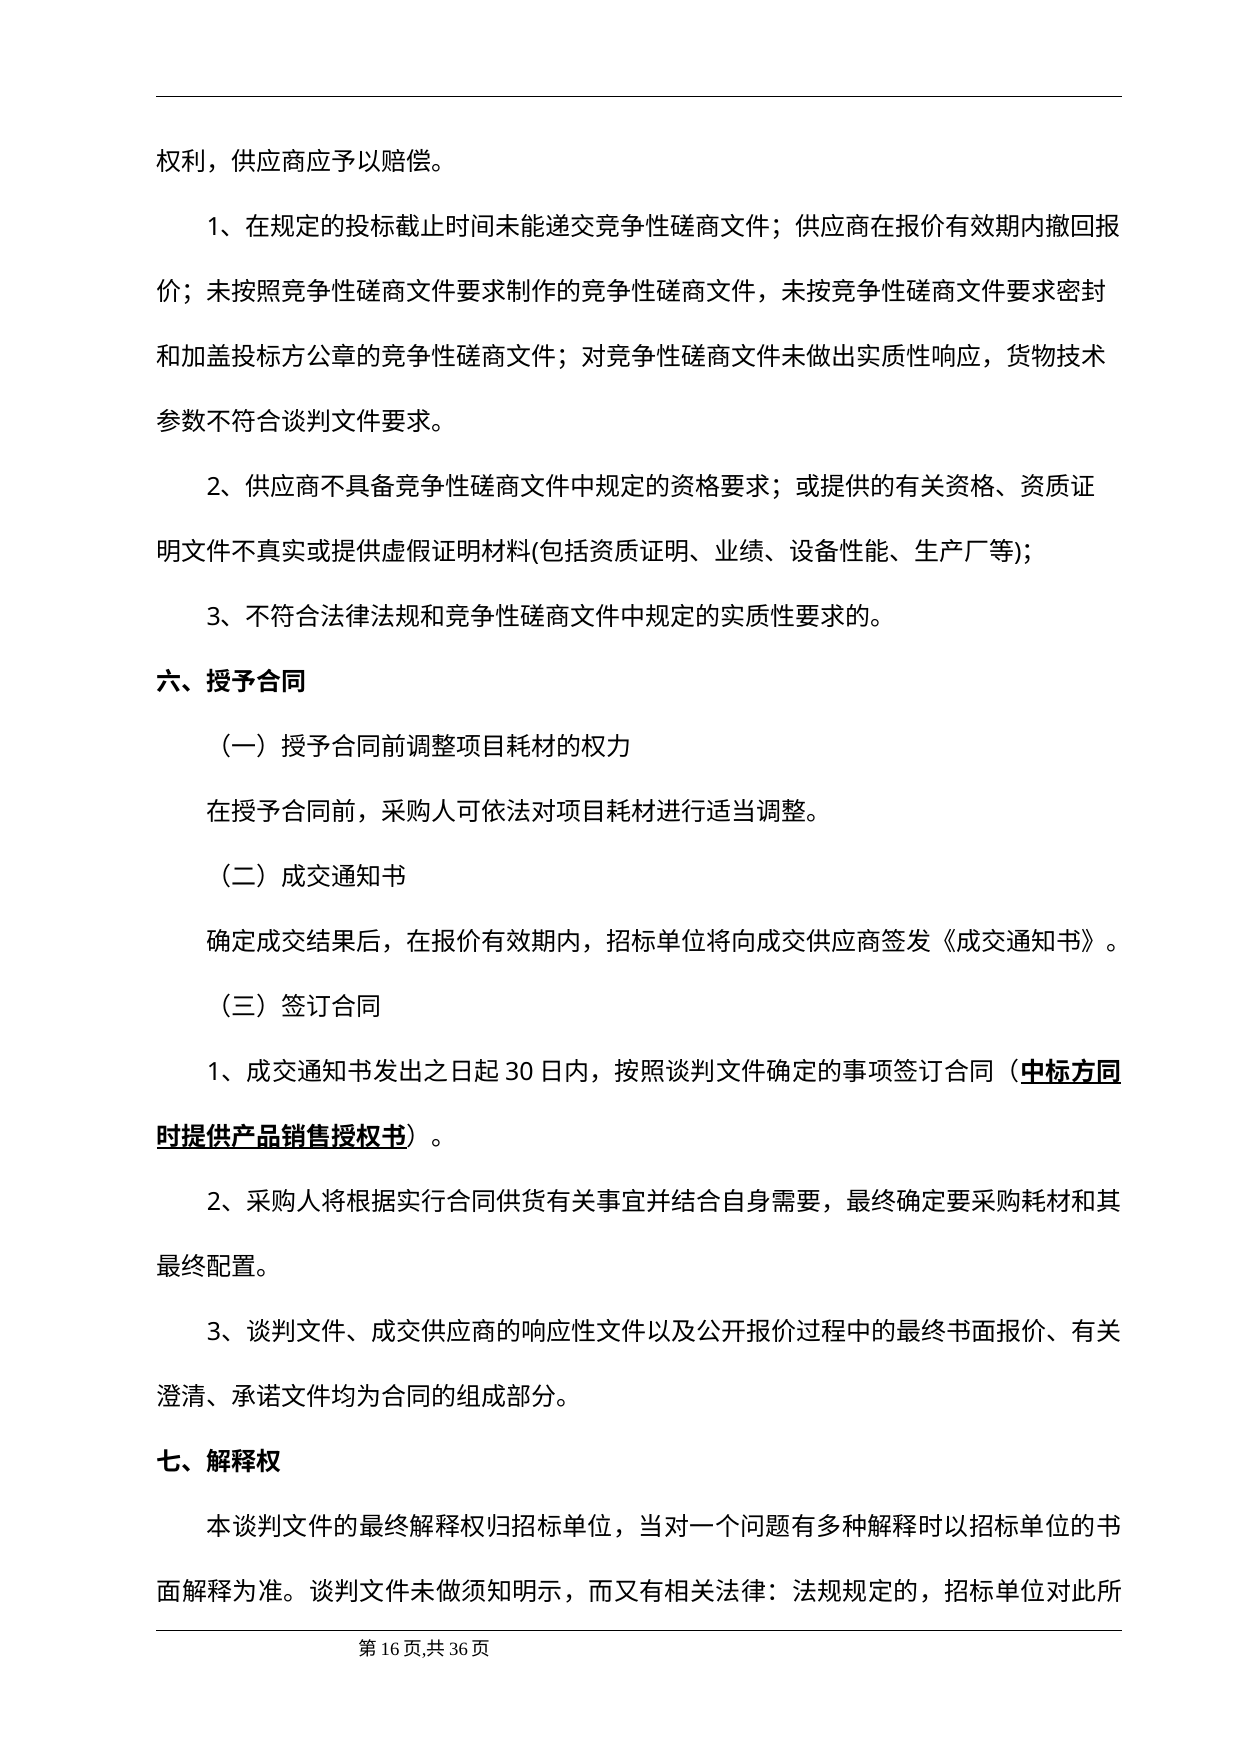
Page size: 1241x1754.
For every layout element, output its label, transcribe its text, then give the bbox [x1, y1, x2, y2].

text 七、解释权 [156, 1427, 1096, 1492]
text （一）授予合同前调整项目耗材的权力 [156, 712, 1096, 777]
text 3、不符合法律法规和竞争性磋商文件中规定的实质性要求的。 [156, 582, 1122, 647]
text （二）成交通知书 [156, 842, 1096, 907]
text 在授予合同前，采购人可依法对项目耗材进行适当调整。 [156, 777, 1096, 842]
text （三）签订合同 [157, 972, 1121, 1037]
text 1、在规定的投标截止时间未能递交竞争性磋商文件；供应商在报价有效期内撤回报价；未按照竞争性磋商文件要求制作的竞争性磋商文件，未按竞争性磋商文件要求密封和加盖投标方公章的竞争性磋商文件；对竞争性磋商文件未做出实质性响应，货物技术参数不符合谈判文件要求。 [156, 192, 1122, 452]
text 2、采购人将根据实行合同供货有关事宜并结合自身需要，最终确定要采购耗材和其最终配置。 [157, 1167, 1121, 1297]
text 2、供应商不具备竞争性磋商文件中规定的资格要求；或提供的有关资格、资质证明文件不真实或提供虚假证明材料(包括资质证明、业绩、设备性能、生产厂等)； [156, 452, 1096, 582]
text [156, 127, 1121, 192]
text 确定成交结果后，在报价有效期内，招标单位将向成交供应商签发《成交通知书》。 [157, 907, 1121, 972]
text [156, 1492, 1122, 1622]
text 3、谈判文件、成交供应商的响应性文件以及公开报价过程中的最终书面报价、有关澄清、承诺文件均为合同的组成部分。 [157, 1297, 1121, 1427]
text 1、成交通知书发出之日起30日内，按照谈判文件确定的事项签订合同（中标方同时提供产品销售授权书）。 [157, 1037, 1121, 1167]
text 六、授予合同 [156, 647, 1096, 712]
